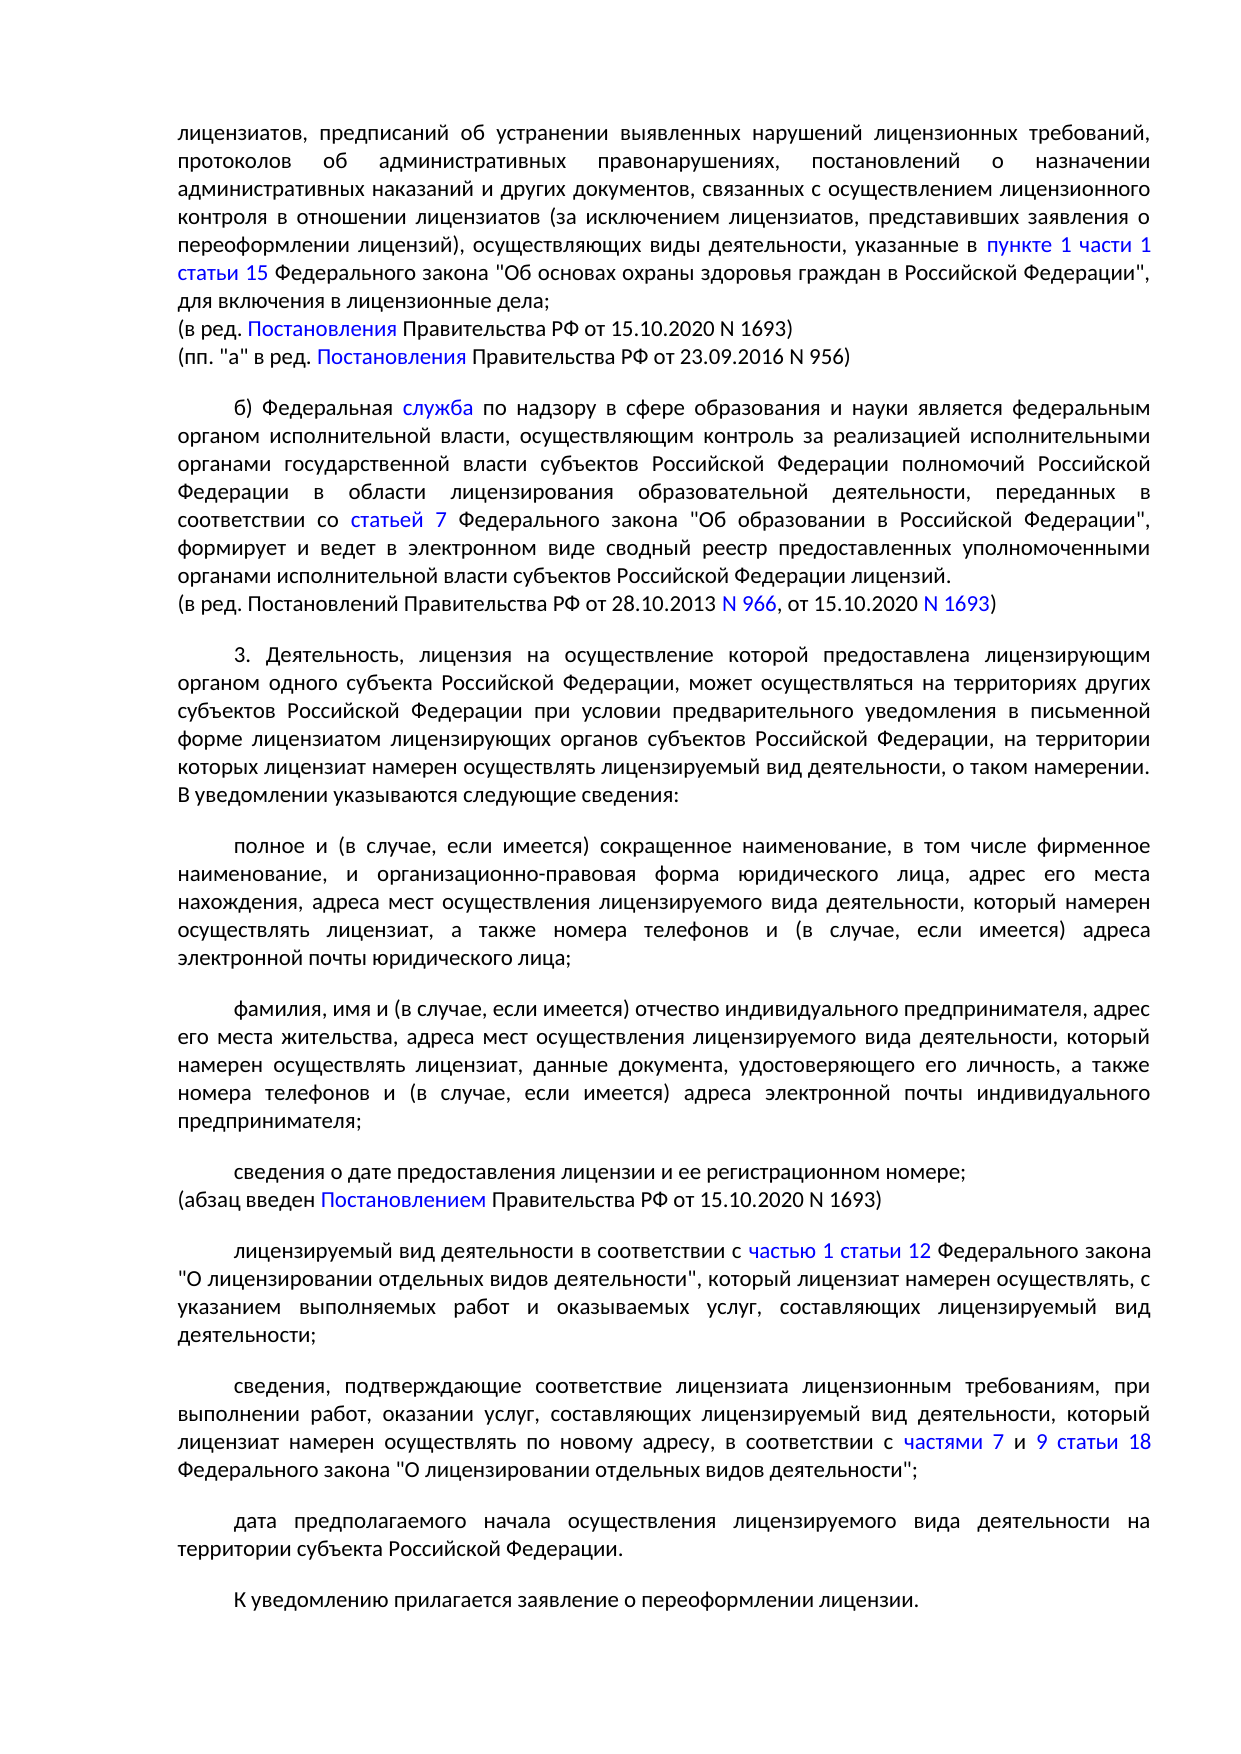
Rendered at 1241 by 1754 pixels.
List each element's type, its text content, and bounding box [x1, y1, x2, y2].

text б) Федеральная служба по надзору в сфере образования и науки является федеральным органом исполнительной власти, осуществляющим контроль за реализацией исполнительными органами государственной власти субъектов Российской Федерации полномочий Российской Федерации в области лицензирования образовательной деятельности, переданных в соответствии со статьей 7 Федерального закона "Об образовании в Российской Федерации", формирует и ведет в электронном виде сводный реестр предоставленных уполномоченными органами исполнительной власти субъектов Российской Федерации лицензий. [177, 393, 1152, 589]
text сведения о дате предоставления лицензии и ее регистрационном номере; [177, 1157, 1152, 1185]
text (в ред. Постановления Правительства РФ от 15.10.2020 N 1693) [177, 314, 1152, 342]
text дата предполагаемого начала осуществления лицензируемого вида деятельности на территории субъекта Российской Федерации. [177, 1506, 1152, 1562]
text фамилия, имя и (в случае, если имеется) отчество индивидуального предпринимателя, адрес его места жительства, адреса мест осуществления лицензируемого вида деятельности, который намерен осуществлять лицензиат, данные документа, удостоверяющего его личность, а также номера телефонов и (в случае, если имеется) адреса электронной почты индивидуального предпринимателя; [177, 994, 1152, 1134]
text (в ред. Постановлений Правительства РФ от 28.10.2013 N 966, от 15.10.2020 N 1693) [177, 589, 1152, 617]
text полное и (в случае, если имеется) сокращенное наименование, в том числе фирменное наименование, и организационно-правовая форма юридического лица, адрес его места нахождения, адреса мест осуществления лицензируемого вида деятельности, который намерен осуществлять лицензиат, а также номера телефонов и (в случае, если имеется) адреса электронной почты юридического лица; [177, 831, 1152, 971]
text К уведомлению прилагается заявление о переоформлении лицензии. [177, 1585, 1152, 1613]
text сведения, подтверждающие соответствие лицензиата лицензионным требованиям, при выполнении работ, оказании услуг, составляющих лицензируемый вид деятельности, который лицензиат намерен осуществлять по новому адресу, в соответствии с частями 7 и 9 статьи 18 Федерального закона "О лицензировании отдельных видов деятельности"; [177, 1371, 1152, 1483]
text (пп. "а" в ред. Постановления Правительства РФ от 23.09.2016 N 956) [177, 342, 1152, 370]
text 3. Деятельность, лицензия на осуществление которой предоставлена лицензирующим органом одного субъекта Российской Федерации, может осуществляться на территориях других субъектов Российской Федерации при условии предварительного уведомления в письменной форме лицензиатом лицензирующих органов субъектов Российской Федерации, на территории которых лицензиат намерен осуществлять лицензируемый вид деятельности, о таком намерении. В уведомлении указываются следующие сведения: [177, 640, 1152, 808]
text (абзац введен Постановлением Правительства РФ от 15.10.2020 N 1693) [177, 1185, 1152, 1213]
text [177, 118, 1152, 314]
text лицензируемый вид деятельности в соответствии с частью 1 статьи 12 Федерального закона "О лицензировании отдельных видов деятельности", который лицензиат намерен осуществлять, с указанием выполняемых работ и оказываемых услуг, составляющих лицензируемый вид деятельности; [177, 1236, 1152, 1348]
